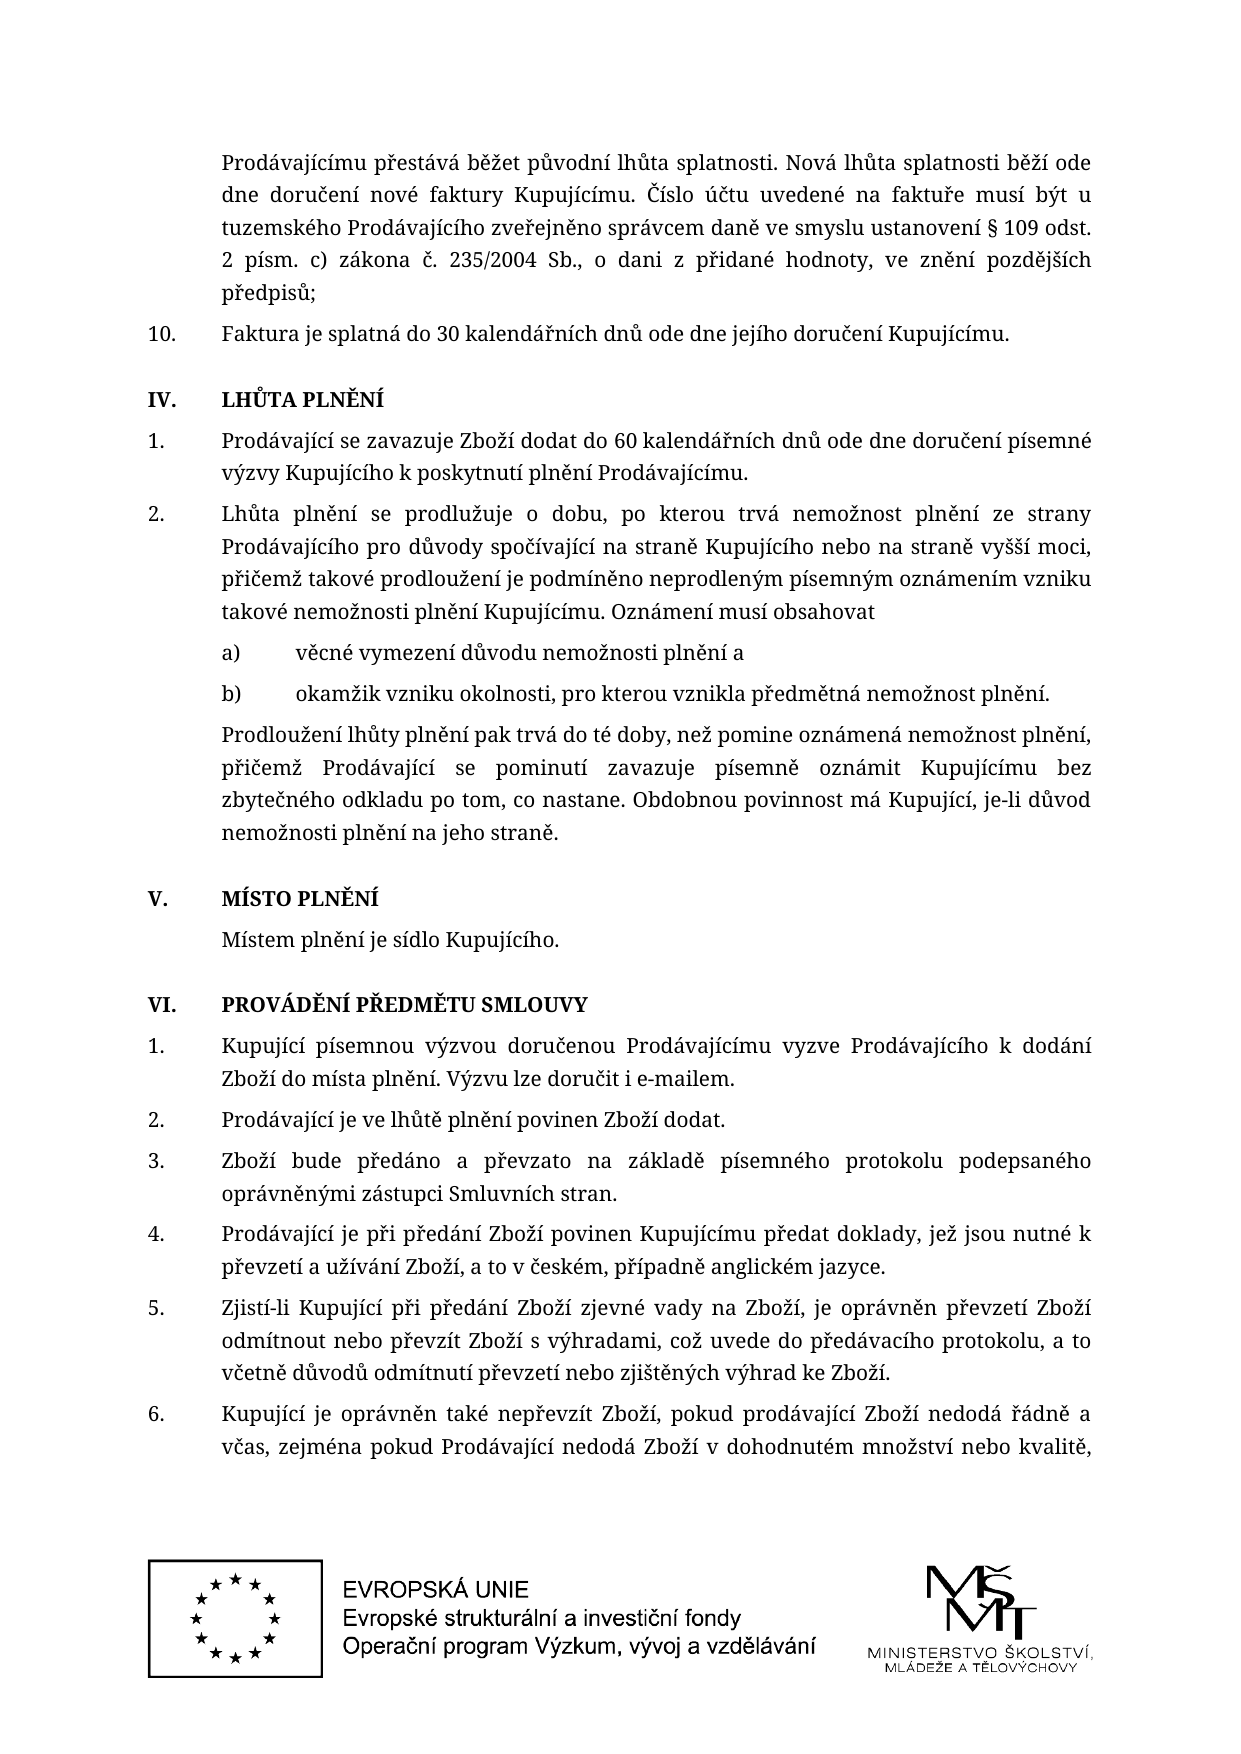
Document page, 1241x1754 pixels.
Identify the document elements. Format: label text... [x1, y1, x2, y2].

picture [147, 1559, 1093, 1678]
text Místo plnění [148, 884, 1093, 912]
text Prodávající se zavazuje Zboží dodat do 60 kalendářních dnů ode dne doručení písemné výzvy Kupujícího k poskytnutí plnění Prodávajícímu. [148, 426, 1093, 487]
list Prodloužení lhůty plnění pak trvá do té doby, než pomine oznámená nemožnost plnění, přičemž Prodávající se pominutí zavazuje písemně oznámit Kupujícímu bez zbytečného odkladu po tom, co nastane. Obdobnou povinnost má Kupující, je-li důvod nemožnosti plnění na jeho straně. [221, 720, 1093, 846]
text Prodávající je ve lhůtě plnění povinen Zboží dodat. [148, 1105, 1093, 1133]
text Zjistí-li Kupující při předání Zboží zjevné vady na Zboží, je oprávněn převzetí Zboží odmítnout nebo převzít Zboží s výhradami, což uvede do předávacího protokolu, a to včetně důvodů odmítnutí převzetí nebo zjištěných výhrad ke Zboží. [148, 1293, 1093, 1387]
text Provádění předmětu smlouvy [148, 991, 1093, 1019]
text Faktura je splatná do 30 kalendářních dnů ode dne jejího doručení Kupujícímu. [148, 319, 1093, 347]
text Kupující písemnou výzvou doručenou Prodávajícímu vyzve Prodávajícího k dodání Zboží do místa plnění. Výzvu lze doručit i e-mailem. [148, 1032, 1093, 1093]
list věcné vymezení důvodu nemožnosti plnění a [221, 638, 1093, 667]
text Lhůta plnění [148, 385, 1093, 413]
text Lhůta plnění se prodlužuje o dobu, po kterou trvá nemožnost plnění ze strany Prodávajícího pro důvody spočívající na straně Kupujícího nebo na straně vyšší moci, přičemž takové prodloužení je podmíněno neprodleným písemným oznámením vzniku takové nemožnosti plnění Kupujícímu. Oznámení musí obsahovat [148, 499, 1093, 626]
list Místem plnění je sídlo Kupujícího. [221, 925, 1093, 953]
text Zboží bude předáno a převzato na základě písemného protokolu podepsaného oprávněnými zástupci Smluvních stran. [148, 1146, 1093, 1207]
list okamžik vzniku okolnosti, pro kterou vznikla předmětná nemožnost plnění. [221, 679, 1093, 707]
text Prodávající je při předání Zboží povinen Kupujícímu předat doklady, jež jsou nutné k převzetí a užívání Zboží, a to v českém, případně anglickém jazyce. [148, 1219, 1093, 1281]
